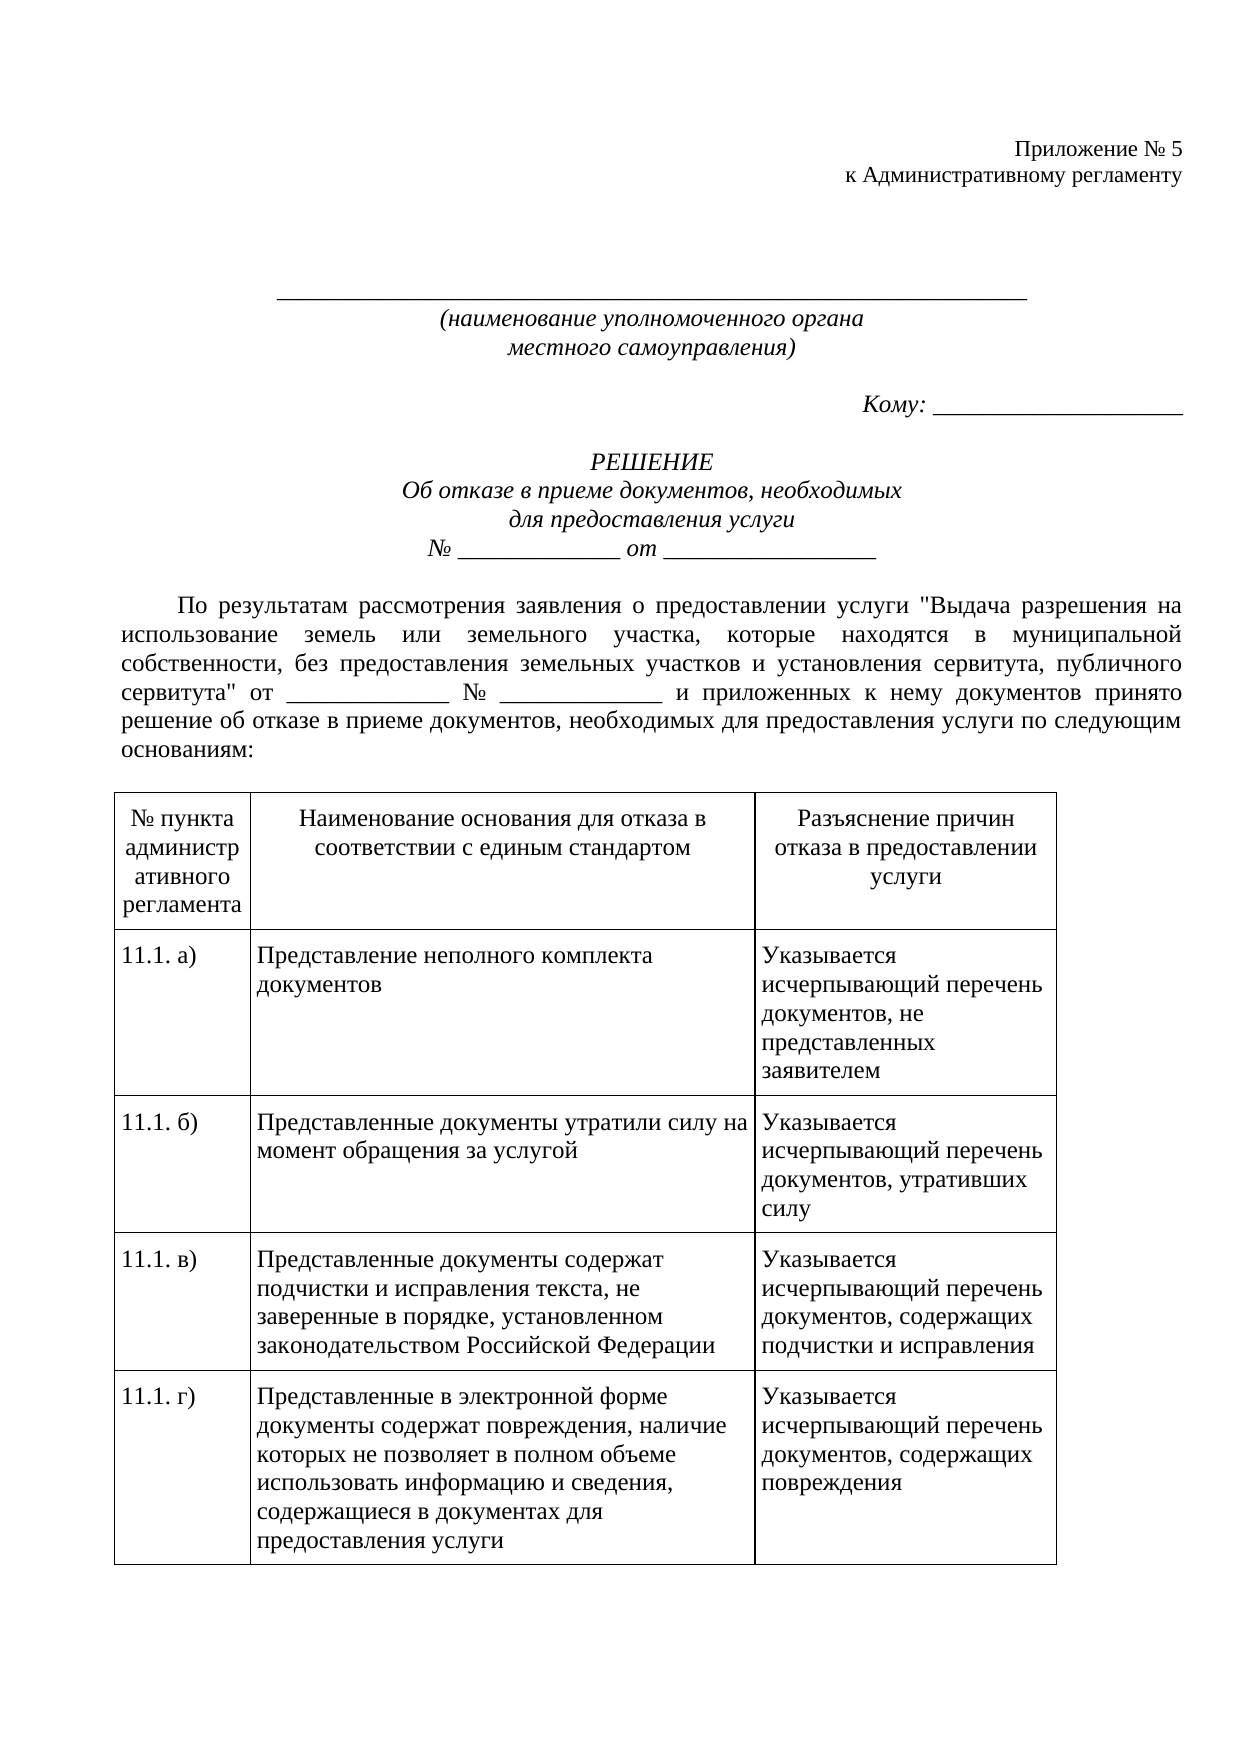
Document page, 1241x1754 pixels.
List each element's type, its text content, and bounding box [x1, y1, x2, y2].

table_cell Представление неполного комплекта документов [251, 930, 754, 1095]
text Приложение № 5 [121, 135, 1183, 162]
table_cell Указывается исчерпывающий перечень документов, утративших силу [756, 1096, 1056, 1232]
table_cell Указывается исчерпывающий перечень документов, содержащих подчистки и исправления [756, 1233, 1056, 1369]
text ____________________________________________________________ [121, 274, 1183, 303]
table_cell Представленные документы содержат подчистки и исправления текста, не заверенные в порядке, установленном законодательством Российской Федерации [251, 1233, 754, 1369]
table_cell Представленные в электронной форме документы содержат повреждения, наличие которых не позволяет в полном объеме использовать информацию и сведения, содержащиеся в документах для предоставления услуги [251, 1371, 754, 1564]
table_cell 11.1. г) [115, 1371, 250, 1564]
table_header Наименование основания для отказа в соответствии с единым стандартом [251, 793, 754, 929]
table_header Разъяснение причин отказа в предоставлении услуги [756, 793, 1056, 929]
text РЕШЕНИЕ [121, 447, 1183, 475]
text для предоставления услуги [121, 504, 1183, 533]
text местного самоуправления) [121, 332, 1183, 360]
table_cell 11.1. в) [115, 1233, 250, 1369]
table_cell 11.1. а) [115, 930, 250, 1095]
table_cell Указывается исчерпывающий перечень документов, не представленных заявителем [756, 930, 1056, 1095]
table_cell Указывается исчерпывающий перечень документов, содержащих повреждения [756, 1371, 1056, 1564]
table_header № пункта административного регламента [115, 793, 250, 929]
table_cell Представленные документы утратили силу на момент обращения за услугой [251, 1096, 754, 1232]
text к Административному регламенту [121, 162, 1183, 188]
text По результатам рассмотрения заявления о предоставлении услуги "Выдача разрешения на использование земель или земельного участка, которые находятся в муниципальной собственности, без предоставления земельных участков и установления сервитута, публичного сервитута" от _____________ № _____________ и приложенных к нему документов принято решение об отказе в приеме документов, необходимых для предоставления услуги по следующим основаниям: [121, 590, 1183, 763]
text Кому: ____________________ [121, 389, 1183, 418]
text (наименование уполномоченного органа [121, 303, 1183, 332]
text Об отказе в приеме документов, необходимых [121, 475, 1183, 504]
table_cell 11.1. б) [115, 1096, 250, 1232]
text № _____________ от _________________ [121, 533, 1183, 562]
